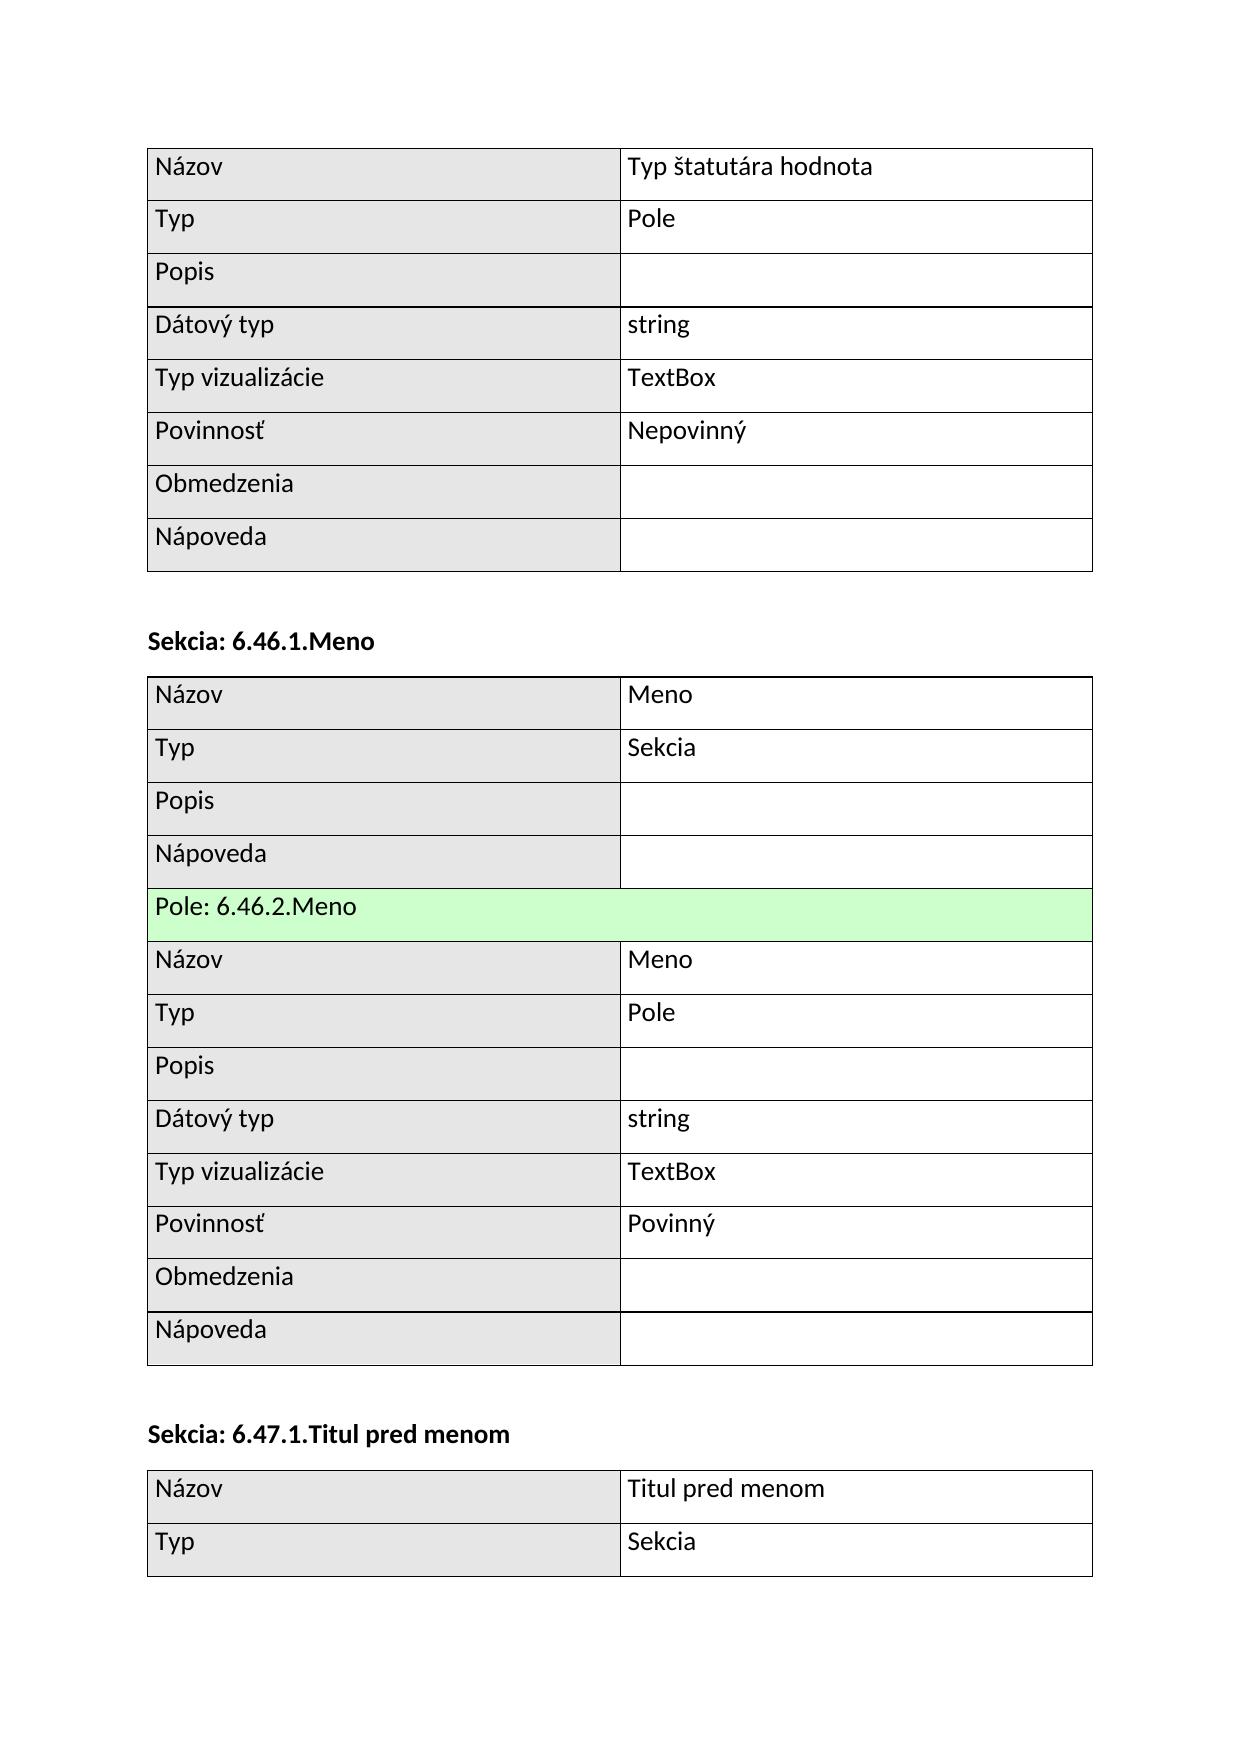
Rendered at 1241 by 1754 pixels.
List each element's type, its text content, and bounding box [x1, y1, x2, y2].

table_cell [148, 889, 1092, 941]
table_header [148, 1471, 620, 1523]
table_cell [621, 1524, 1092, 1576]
text Sekcia: 6.47.1.Titul pred menom [148, 1418, 1093, 1451]
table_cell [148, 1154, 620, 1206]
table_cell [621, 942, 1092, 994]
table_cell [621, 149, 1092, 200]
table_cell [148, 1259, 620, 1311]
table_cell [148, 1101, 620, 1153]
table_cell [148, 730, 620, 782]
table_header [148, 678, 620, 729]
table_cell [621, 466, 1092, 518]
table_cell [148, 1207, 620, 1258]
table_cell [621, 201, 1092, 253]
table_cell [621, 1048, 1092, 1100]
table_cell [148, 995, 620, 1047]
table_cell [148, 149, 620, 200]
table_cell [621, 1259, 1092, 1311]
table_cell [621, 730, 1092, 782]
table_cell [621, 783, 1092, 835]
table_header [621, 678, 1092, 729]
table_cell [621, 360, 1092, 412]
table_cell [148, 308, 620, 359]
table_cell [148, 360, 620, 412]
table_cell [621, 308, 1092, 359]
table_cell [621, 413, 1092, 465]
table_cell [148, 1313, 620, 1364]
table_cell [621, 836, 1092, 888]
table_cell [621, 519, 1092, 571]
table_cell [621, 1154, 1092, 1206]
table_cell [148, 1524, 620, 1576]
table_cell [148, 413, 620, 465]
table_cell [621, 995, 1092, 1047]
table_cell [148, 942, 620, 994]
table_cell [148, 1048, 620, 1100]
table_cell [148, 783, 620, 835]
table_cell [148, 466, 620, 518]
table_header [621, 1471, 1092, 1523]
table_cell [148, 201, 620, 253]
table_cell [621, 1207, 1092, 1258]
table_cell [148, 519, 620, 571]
text Sekcia: 6.46.1.Meno [148, 624, 1093, 657]
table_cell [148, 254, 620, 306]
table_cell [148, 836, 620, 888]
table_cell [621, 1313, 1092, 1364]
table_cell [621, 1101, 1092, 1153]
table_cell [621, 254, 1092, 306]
